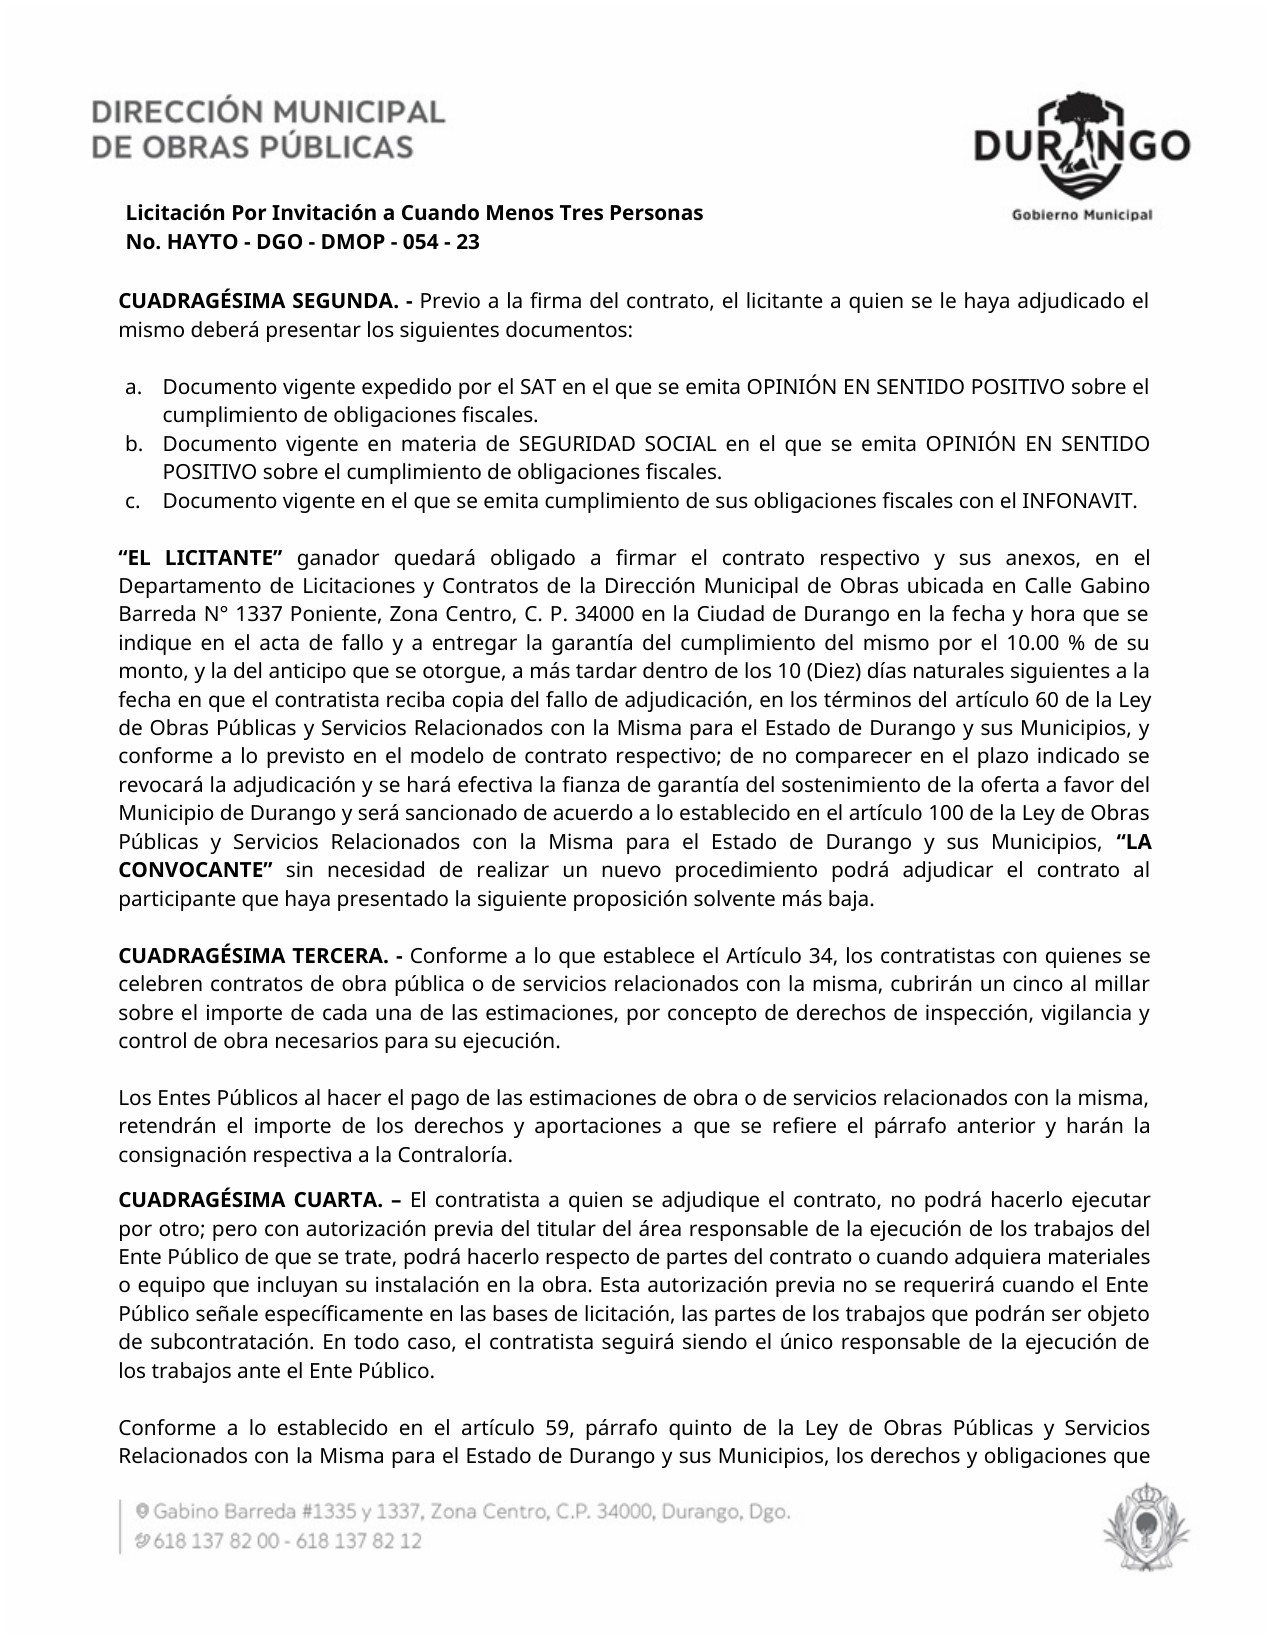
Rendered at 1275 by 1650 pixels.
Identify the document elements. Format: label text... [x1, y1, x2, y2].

list Documento vigente en el que se emita cumplimiento de sus obligaciones fiscales con el INFONAVIT. [125, 486, 1152, 514]
list Documento vigente expedido por el SAT en el que se emita OPINIÓN EN SENTIDO POSITIVO sobre el cumplimiento de obligaciones fiscales. [125, 372, 1152, 429]
text CUADRAGÉSIMA CUARTA. – El contratista a quien se adjudique el contrato, no podrá hacerlo ejecutar por otro; pero con autorización previa del titular del área responsable de la ejecución de los trabajos del Ente Público de que se trate, podrá hacerlo respecto de partes del contrato o cuando adquiera materiales o equipo que incluyan su instalación en la obra. Esta autorización previa no se requerirá cuando el Ente Público señale específicamente en las bases de licitación, las partes de los trabajos que podrán ser objeto de subcontratación. En todo caso, el contratista seguirá siendo el único responsable de la ejecución de los trabajos ante el Ente Público. [118, 1185, 1152, 1384]
text CUADRAGÉSIMA SEGUNDA. - Previo a la firma del contrato, el licitante a quien se le haya adjudicado el mismo deberá presentar los siguientes documentos: [118, 287, 1152, 343]
text “EL LICITANTE” ganador quedará obligado a firmar el contrato respectivo y sus anexos, en el Departamento de Licitaciones y Contratos de la Dirección Municipal de Obras ubicada en Calle Gabino Barreda N° 1337 Poniente, Zona Centro, C. P. 34000 en la Ciudad de Durango en la fecha y hora que se indique en el acta de fallo y a entregar la garantía del cumplimiento del mismo por el 10.00 % de su monto, y la del anticipo que se otorgue, a más tardar dentro de los 10 (Diez) días naturales siguientes a la fecha en que el contratista reciba copia del fallo de adjudicación, en los términos del artículo 60 de la Ley de Obras Públicas y Servicios Relacionados con la Misma para el Estado de Durango y sus Municipios, y conforme a lo previsto en el modelo de contrato respectivo; de no comparecer en el plazo indicado se revocará la adjudicación y se hará efectiva la fianza de garantía del sostenimiento de la oferta a favor del Municipio de Durango y será sancionado de acuerdo a lo establecido en el artículo 100 de la Ley de Obras Públicas y Servicios Relacionados con la Misma para el Estado de Durango y sus Municipios, “LA CONVOCANTE” sin necesidad de realizar un nuevo procedimiento podrá adjudicar el contrato al participante que haya presentado la siguiente proposición solvente más baja. [118, 543, 1152, 912]
picture [7, 5, 1269, 1635]
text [118, 1413, 1152, 1470]
text CUADRAGÉSIMA TERCERA. - Conforme a lo que establece el Artículo 34, los contratistas con quienes se celebren contratos de obra pública o de servicios relacionados con la misma, cubrirán un cinco al millar sobre el importe de cada una de las estimaciones, por concepto de derechos de inspección, vigilancia y control de obra necesarios para su ejecución. [118, 941, 1152, 1054]
list Documento vigente en materia de SEGURIDAD SOCIAL en el que se emita OPINIÓN EN SENTIDO POSITIVO sobre el cumplimiento de obligaciones fiscales. [125, 429, 1152, 486]
text Los Entes Públicos al hacer el pago de las estimaciones de obra o de servicios relacionados con la misma, retendrán el importe de los derechos y aportaciones a que se refiere el párrafo anterior y harán la consignación respectiva a la Contraloría. [118, 1083, 1152, 1168]
